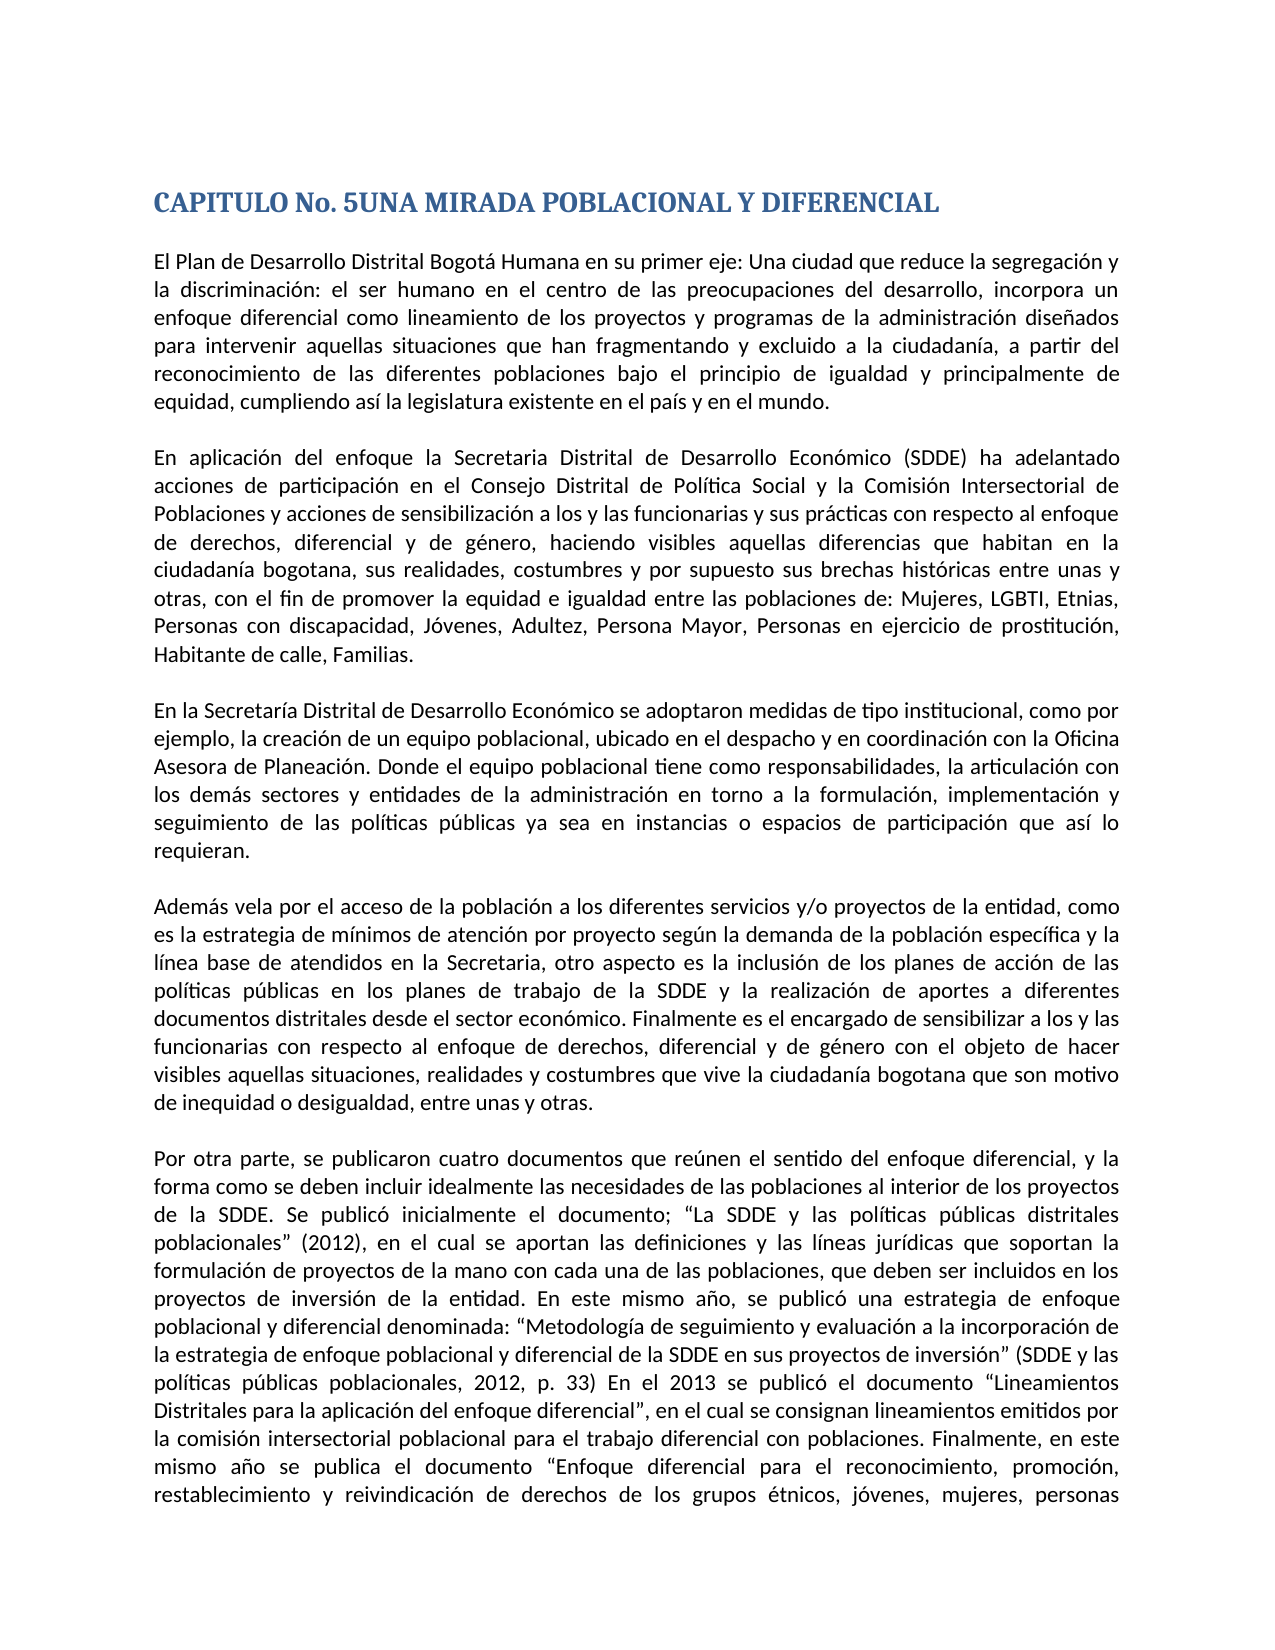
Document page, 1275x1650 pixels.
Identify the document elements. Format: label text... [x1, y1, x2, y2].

text Además vela por el acceso de la población a los diferentes servicios y/o proyectos de la entidad, como es la estrategia de mínimos de atención por proyecto según la demanda de la población específica y la línea base de atendidos en la Secretaria, otro aspecto es la inclusión de los planes de acción de las políticas públicas en los planes de trabajo de la SDDE y la realización de aportes a diferentes documentos distritales desde el sector económico. Finalmente es el encargado de sensibilizar a los y las funcionarias con respecto al enfoque de derechos, diferencial y de género con el objeto de hacer visibles aquellas situaciones, realidades y costumbres que vive la ciudadanía bogotana que son motivo de inequidad o desigualdad, entre unas y otras. [153, 892, 1121, 1116]
text En aplicación del enfoque la Secretaria Distrital de Desarrollo Económico (SDDE) ha adelantado acciones de participación en el Consejo Distrital de Política Social y la Comisión Intersectorial de Poblaciones y acciones de sensibilización a los y las funcionarias y sus prácticas con respecto al enfoque de derechos, diferencial y de género, haciendo visibles aquellas diferencias que habitan en la ciudadanía bogotana, sus realidades, costumbres y por supuesto sus brechas históricas entre unas y otras, con el fin de promover la equidad e igualdad entre las poblaciones de: Mujeres, LGBTI, Etnias, Personas con discapacidad, Jóvenes, Adultez, Persona Mayor, Personas en ejercicio de prostitución, Habitante de calle, Familias. [153, 443, 1121, 668]
text El Plan de Desarrollo Distrital Bogotá Humana en su primer eje: Una ciudad que reduce la segregación y la discriminación: el ser humano en el centro de las preocupaciones del desarrollo, incorpora un enfoque diferencial como lineamiento de los proyectos y programas de la administración diseñados para intervenir aquellas situaciones que han fragmentando y excluido a la ciudadanía, a partir del reconocimiento de las diferentes poblaciones bajo el principio de igualdad y principalmente de equidad, cumpliendo así la legislatura existente en el país y en el mundo. [153, 247, 1121, 416]
text En la Secretaría Distrital de Desarrollo Económico se adoptaron medidas de tipo institucional, como por ejemplo, la creación de un equipo poblacional, ubicado en el despacho y en coordinación con la Oficina Asesora de Planeación. Donde el equipo poblacional tiene como responsabilidades, la articulación con los demás sectores y entidades de la administración en torno a la formulación, implementación y seguimiento de las políticas públicas ya sea en instancias o espacios de participación que así lo requieran. [153, 696, 1121, 864]
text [153, 1144, 1121, 1508]
subtitle CAPITULO No. 5UNA MIRADA POBLACIONAL Y DIFERENCIAL [153, 186, 1121, 219]
